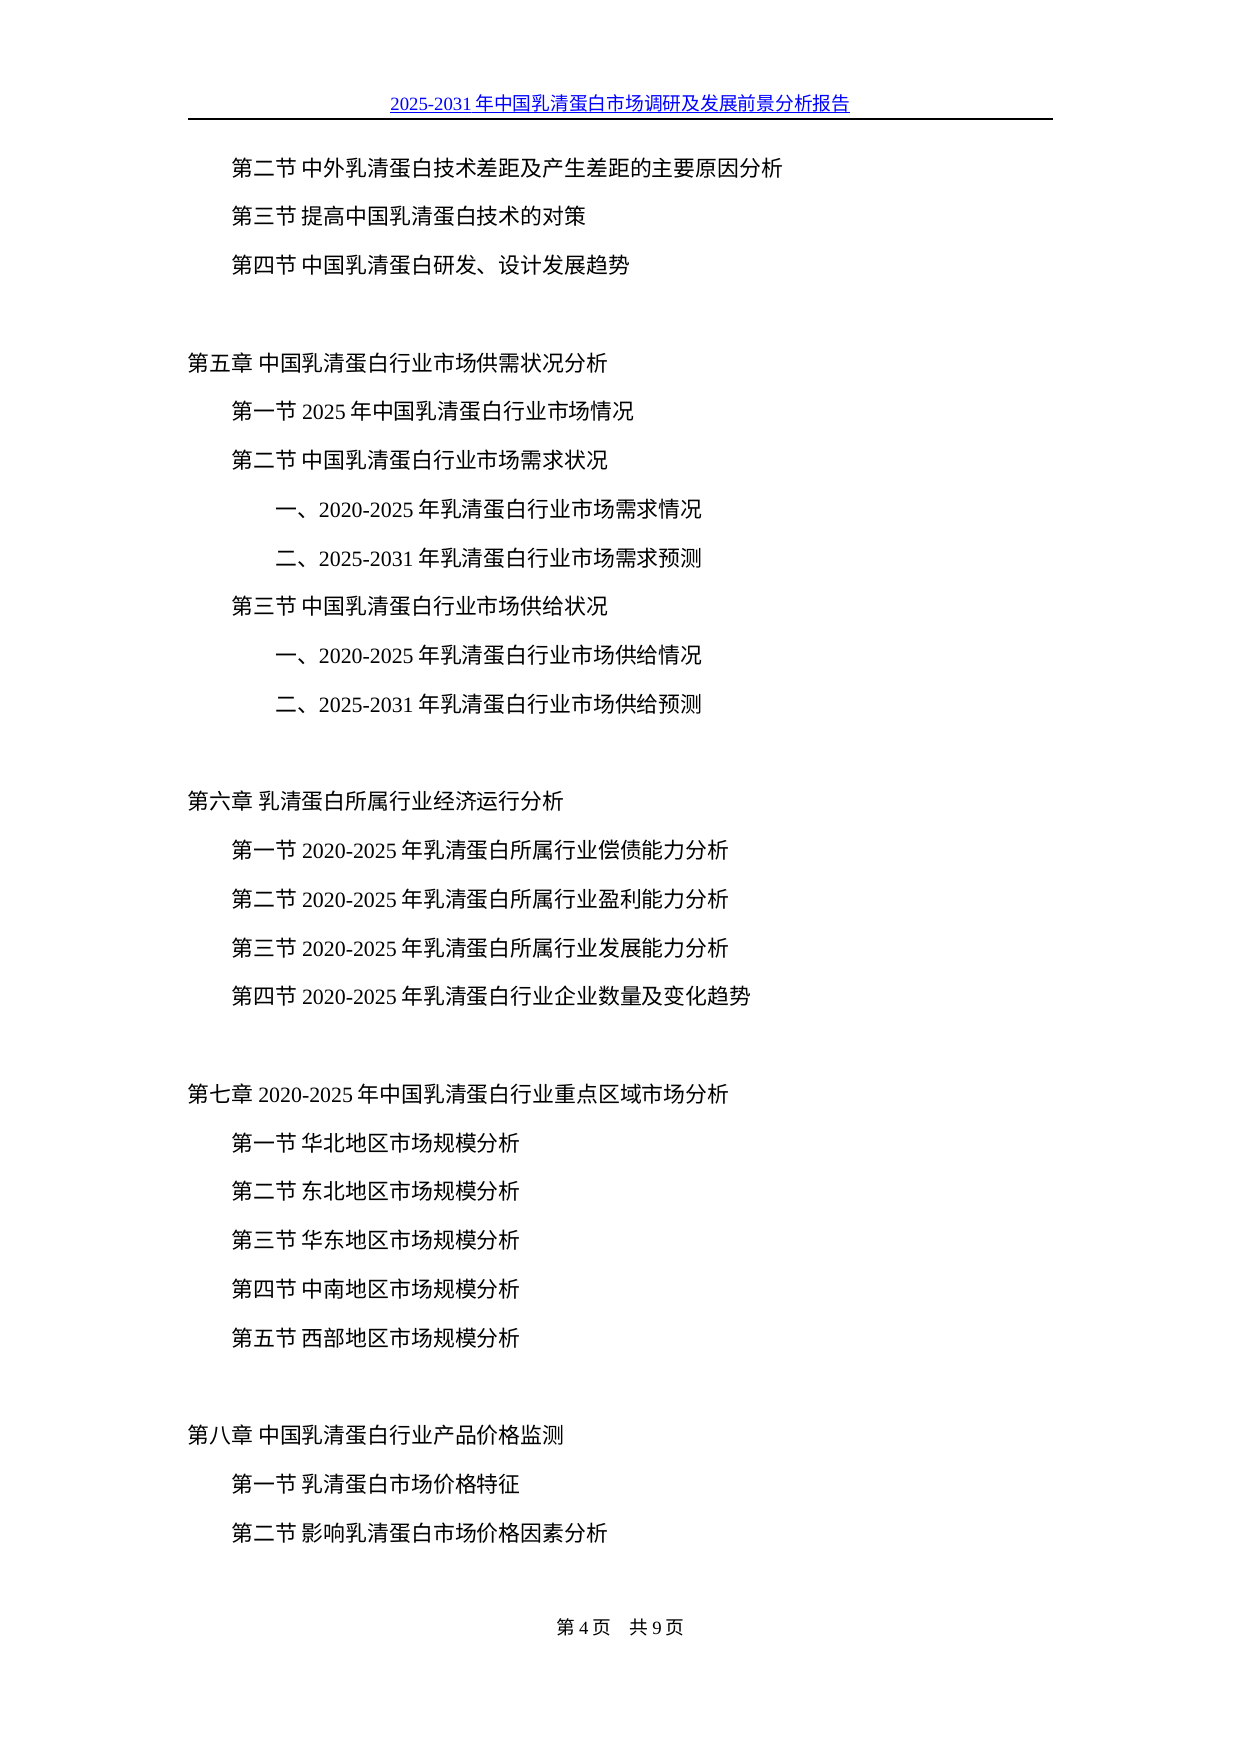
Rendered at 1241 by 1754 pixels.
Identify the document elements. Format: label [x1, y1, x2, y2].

text [187, 150, 1053, 1548]
